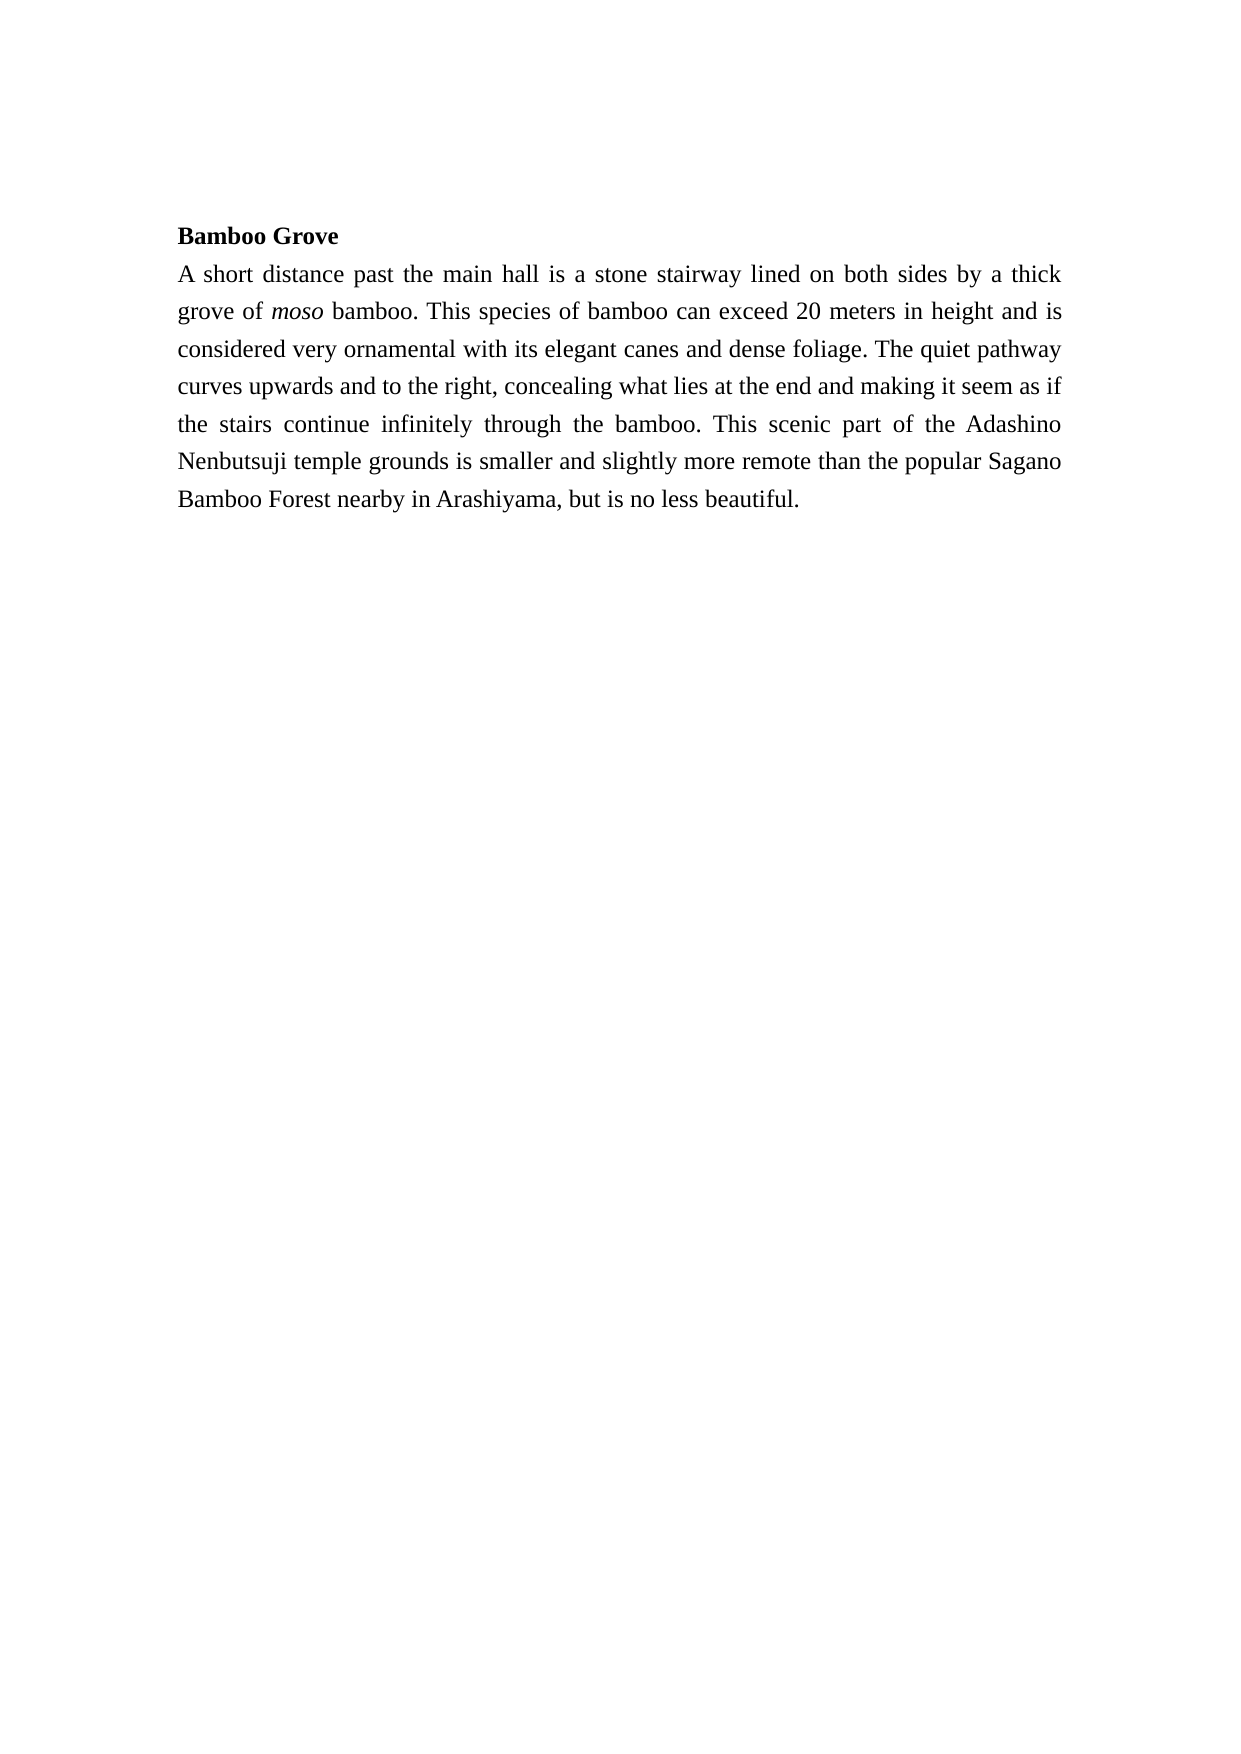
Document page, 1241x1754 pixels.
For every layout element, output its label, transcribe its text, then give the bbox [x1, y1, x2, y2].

text A short distance past the main hall is a stone stairway lined on both sides by a thick grove of moso bamboo. This species of bamboo can exceed 20 meters in height and is considered very ornamental with its elegant canes and dense foliage. The quiet pathway curves upwards and to the right, concealing what lies at the end and making it seem as if the stairs continue infinitely through the bamboo. This scenic part of the Adashino Nenbutsuji temple grounds is smaller and slightly more remote than the popular Sagano Bamboo Forest nearby in Arashiyama, but is no less beautiful. [177, 254, 1063, 517]
text Bamboo Grove [177, 217, 1063, 254]
